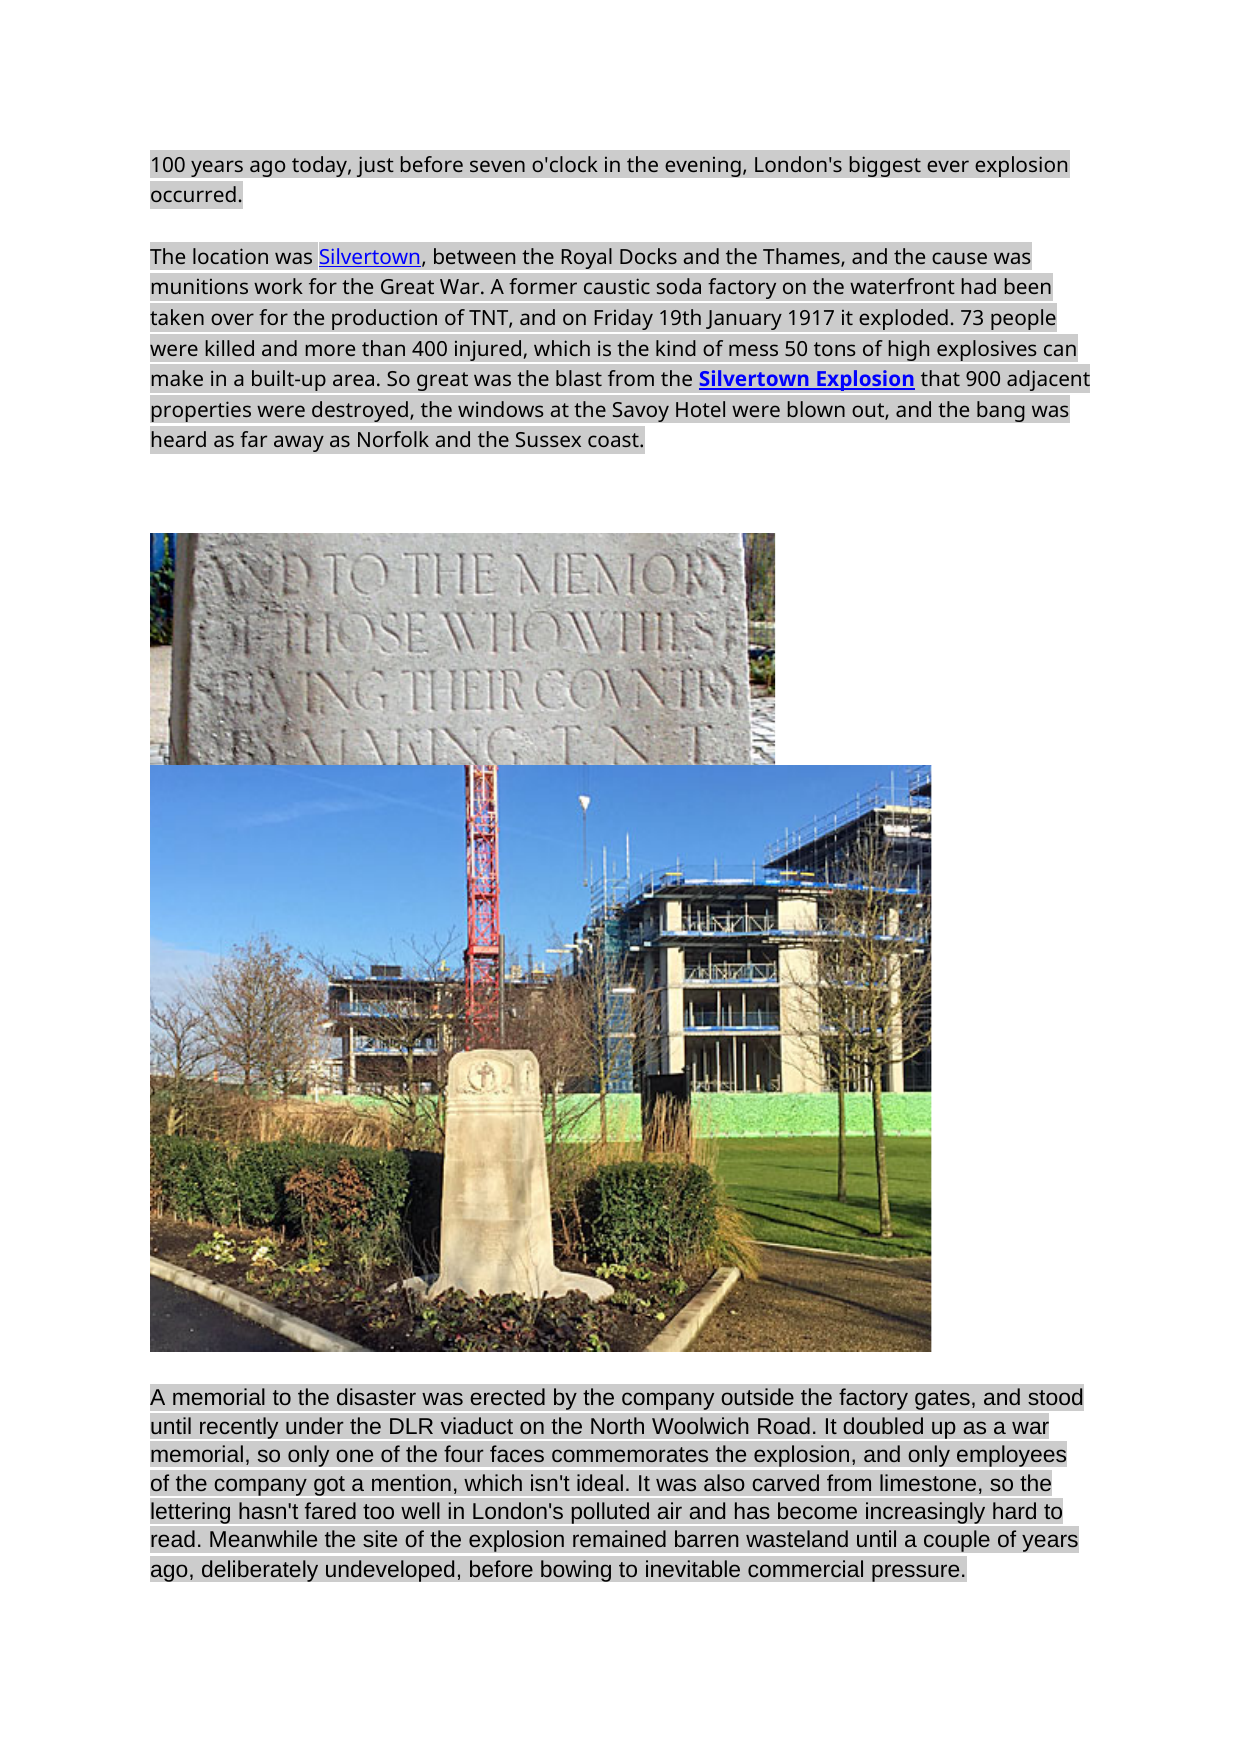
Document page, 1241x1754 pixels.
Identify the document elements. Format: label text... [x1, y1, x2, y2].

text 100 years ago today, just before seven o'clock in the evening, London's biggest ever explosion occurred. The location was Silvertown, between the Royal Docks and the Thames, and the cause was munitions work for the Great War. A former caustic soda factory on the waterfront had been taken over for the production of TNT, and on Friday 19th January 1917 it exploded. 73 people were killed and more than 400 injured, which is the kind of mess 50 tons of high explosives can make in a built-up area. So great was the blast from the Silvertown Explosion that 900 adjacent properties were destroyed, the windows at the Savoy Hotel were blown out, and the bang was heard as far away as Norfolk and the Sussex coast. [150, 393, 1090, 484]
text 100 years ago today, just before seven o'clock in the evening, London's biggest ever explosion occurred. The location was Silvertown, between the Royal Docks and the Thames, and the cause was munitions work for the Great War. A former caustic soda factory on the waterfront had been taken over for the production of TNT, and on Friday 19th January 1917 it exploded. 73 people were killed and more than 400 injured, which is the kind of mess 50 tons of high explosives can make in a built-up area. So great was the blast from the Silvertown Explosion that 900 adjacent properties were destroyed, the windows at the Savoy Hotel were blown out, and the bang was heard as far away as Norfolk and the Sussex coast. [150, 150, 1090, 364]
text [150, 503, 1090, 1583]
picture [150, 533, 932, 1352]
